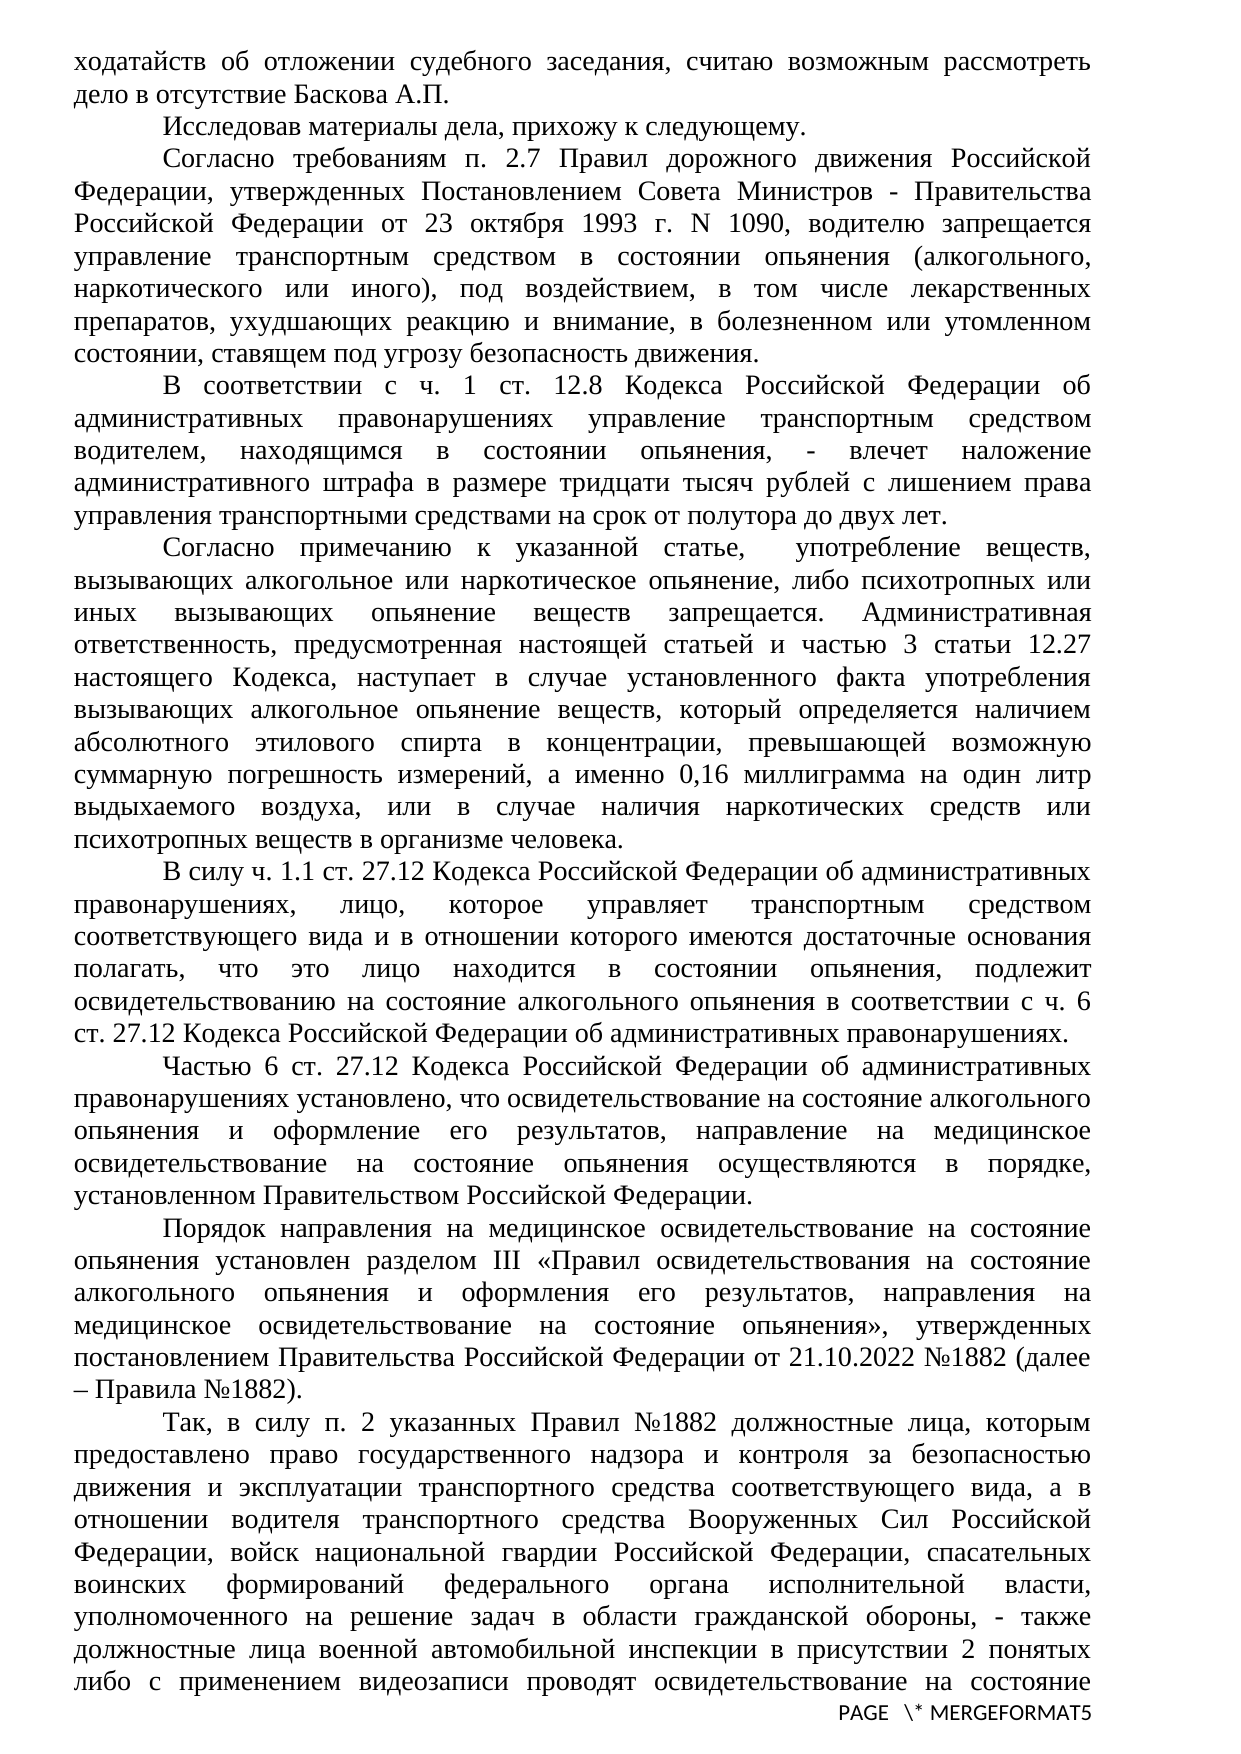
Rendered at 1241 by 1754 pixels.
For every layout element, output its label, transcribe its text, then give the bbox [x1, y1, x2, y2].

text Согласно примечанию к указанной статье, употребление веществ, вызывающих алкогольное или наркотическое опьянение, либо психотропных или иных вызывающих опьянение веществ запрещается. Административная ответственность, предусмотренная настоящей статьей и частью 3 статьи 12.27 настоящего Кодекса, наступает в случае установленного факта употребления вызывающих алкогольное опьянение веществ, который определяется наличием абсолютного этилового спирта в концентрации, превышающей возможную суммарную погрешность измерений, а именно 0,16 миллиграмма на один литр выдыхаемого воздуха, или в случае наличия наркотических средств или психотропных веществ в организме человека. [74, 530, 1092, 854]
text В силу ч. 1.1 ст. 27.12 Кодекса Российской Федерации об административных правонарушениях, лицо, которое управляет транспортным средством соответствующего вида и в отношении которого имеются достаточные основания полагать, что это лицо находится в состоянии опьянения, подлежит освидетельствованию на состояние алкогольного опьянения в соответствии с ч. 6 ст. 27.12 Кодекса Российской Федерации об административных правонарушениях. [74, 854, 1092, 1049]
text Исследовав материалы дела, прихожу к следующему. [74, 109, 1092, 142]
text Согласно требованиям п. 2.7 Правил дорожного движения Российской Федерации, утвержденных Постановлением Совета Министров - Правительства Российской Федерации от 23 октября 1993 г. N 1090, водителю запрещается управление транспортным средством в состоянии опьянения (алкогольного, наркотического или иного), под воздействием, в том числе лекарственных препаратов, ухудшающих реакцию и внимание, в болезненном или утомленном состоянии, ставящем под угрозу безопасность движения. [74, 142, 1092, 368]
text Порядок направления на медицинское освидетельствование на состояние опьянения установлен разделом III «Правил освидетельствования на состояние алкогольного опьянения и оформления его результатов, направления на медицинское освидетельствование на состояние опьянения», утвержденных постановлением Правительства Российской Федерации от 21.10.2022 №1882 (далее – Правила №1882). [74, 1211, 1092, 1405]
text В соответствии с ч. 1 ст. 12.8 Кодекса Российской Федерации об административных правонарушениях управление транспортным средством водителем, находящимся в состоянии опьянения, - влечет наложение административного штрафа в размере тридцати тысяч рублей с лишением права управления транспортными средствами на срок от полутора до двух лет. [74, 368, 1092, 530]
text Частью 6 ст. 27.12 Кодекса Российской Федерации об административных правонарушениях установлено, что освидетельствование на состояние алкогольного опьянения и оформление его результатов, направление на медицинское освидетельствование на состояние опьянения осуществляются в порядке, установленном Правительством Российской Федерации. [74, 1049, 1092, 1211]
